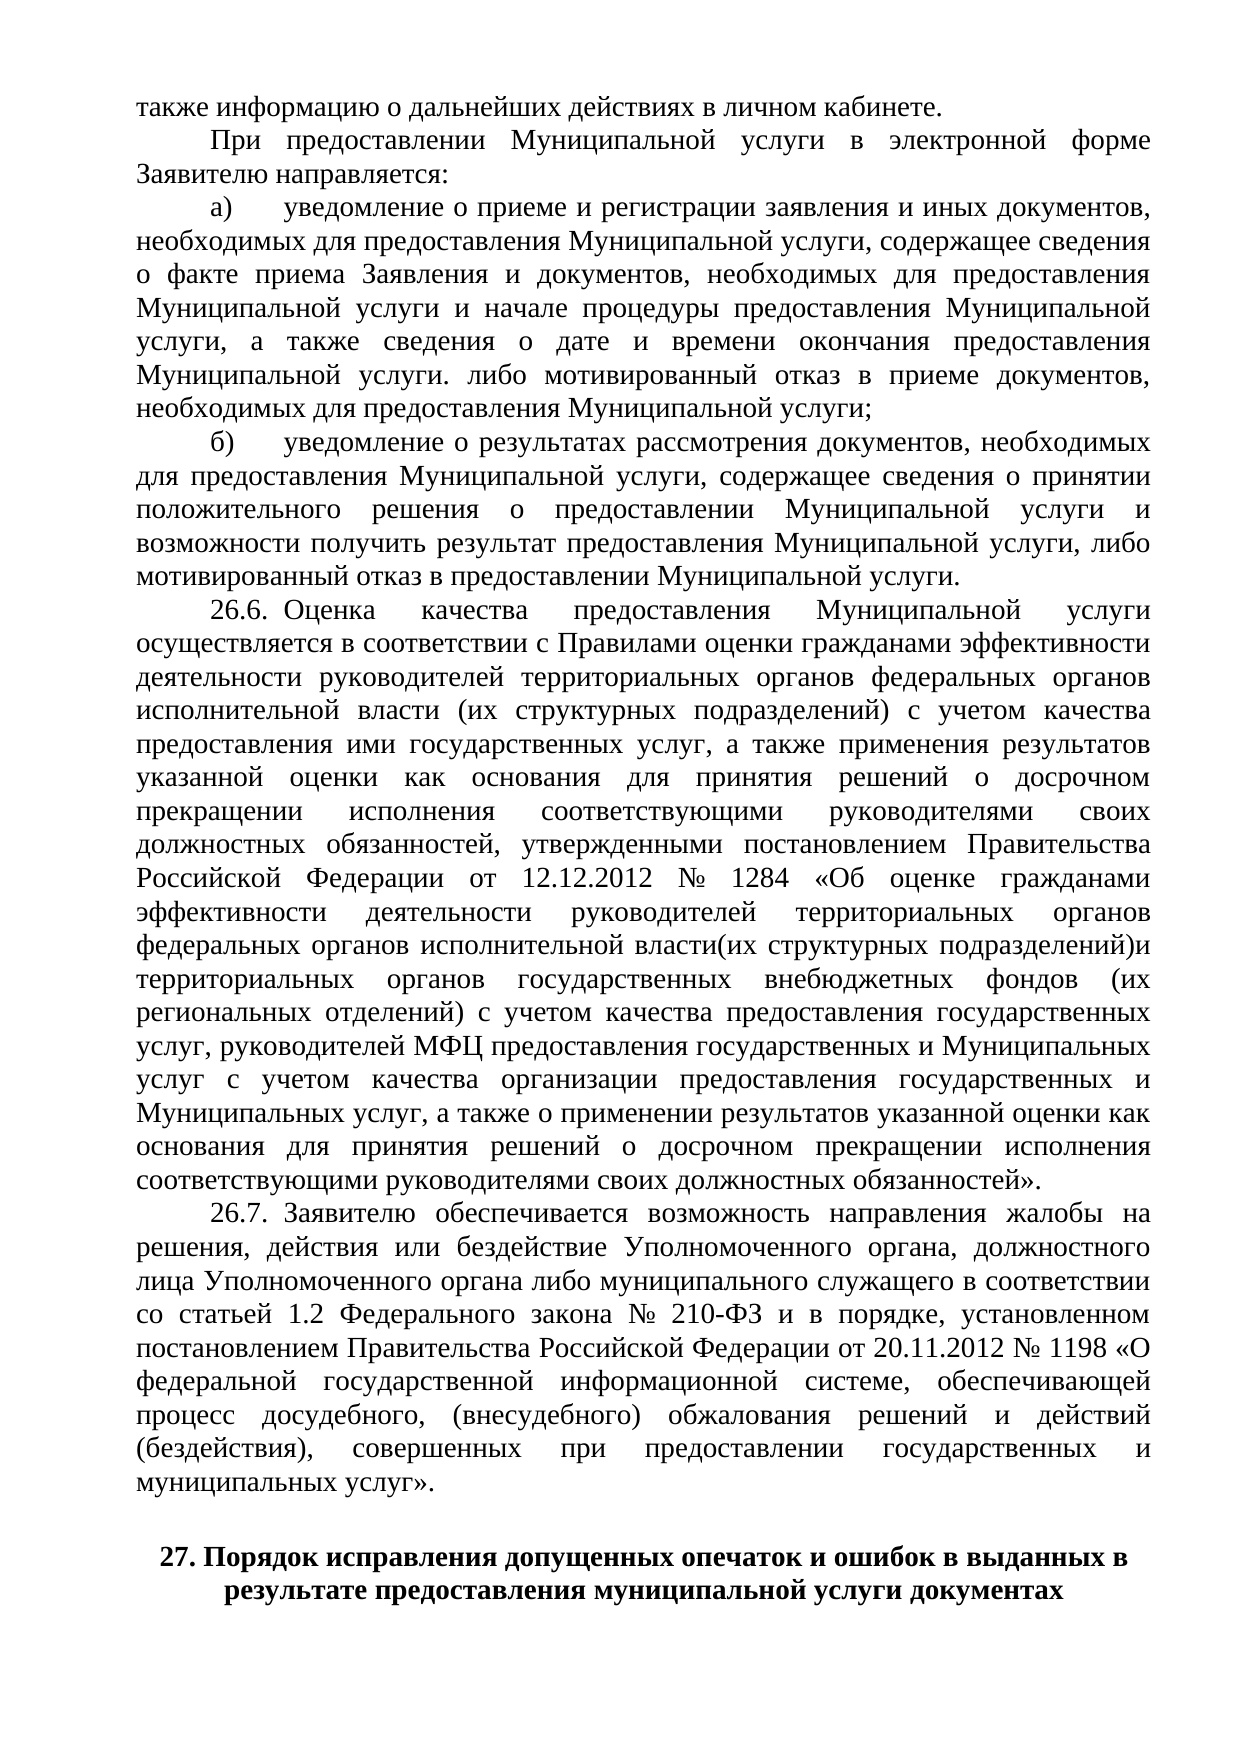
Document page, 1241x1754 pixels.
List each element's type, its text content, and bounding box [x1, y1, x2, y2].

text При предоставлении Муниципальной услуги в электронной форме Заявителю направляется: [136, 122, 1152, 189]
text б) уведомление о результатах рассмотрения документов, необходимых для предоставления Муниципальной услуги, содержащее сведения о принятии положительного решения о предоставлении Муниципальной услуги и возможности получить результат предоставления Муниципальной услуги, либо мотивированный отказ в предоставлении Муниципальной услуги. [136, 424, 1152, 592]
text 26.7. Заявителю обеспечивается возможность направления жалобы на решения, действия или бездействие Уполномоченного органа, должностного лица Уполномоченного органа либо муниципального служащего в соответствии со статьей 1.2 Федерального закона № 210-ФЗ и в порядке, установленном постановлением Правительства Российской Федерации от 20.11.2012 № 1198 «О федеральной государственной информационной системе, обеспечивающей процесс досудебного, (внесудебного) обжалования решений и действий (бездействия), совершенных при предоставлении государственных и муниципальных услуг». [136, 1196, 1152, 1497]
text а) уведомление о приеме и регистрации заявления и иных документов, необходимых для предоставления Муниципальной услуги, содержащее сведения о факте приема Заявления и документов, необходимых для предоставления Муниципальной услуги и начале процедуры предоставления Муниципальной услуги, а также сведения о дате и времени окончания предоставления Муниципальной услуги. либо мотивированный отказ в приеме документов, необходимых для предоставления Муниципальной услуги; [136, 189, 1152, 424]
text 27. Порядок исправления допущенных опечаток и ошибок в выданных в результате предоставления муниципальной услуги документах [136, 1539, 1152, 1606]
text 26.6. Оценка качества предоставления Муниципальной услуги осуществляется в соответствии с Правилами оценки гражданами эффективности деятельности руководителей территориальных органов федеральных органов исполнительной власти (их структурных подразделений) с учетом качества предоставления ими государственных услуг, а также применения результатов указанной оценки как основания для принятия решений о досрочном прекращении исполнения соответствующими руководителями своих должностных обязанностей, утвержденными постановлением Правительства Российской Федерации от 12.12.2012 № 1284 «Об оценке гражданами эффективности деятельности руководителей территориальных органов федеральных органов исполнительной власти(их структурных подразделений)и территориальных органов государственных внебюджетных фондов (их региональных отделений) с учетом качества предоставления государственных услуг, руководителей МФЦ предоставления государственных и Муниципальных услуг с учетом качества организации предоставления государственных и Муниципальных услуг, а также о применении результатов указанной оценки как основания для принятия решений о досрочном прекращении исполнения соответствующими руководителями своих должностных обязанностей». [136, 592, 1152, 1196]
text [136, 89, 1152, 122]
